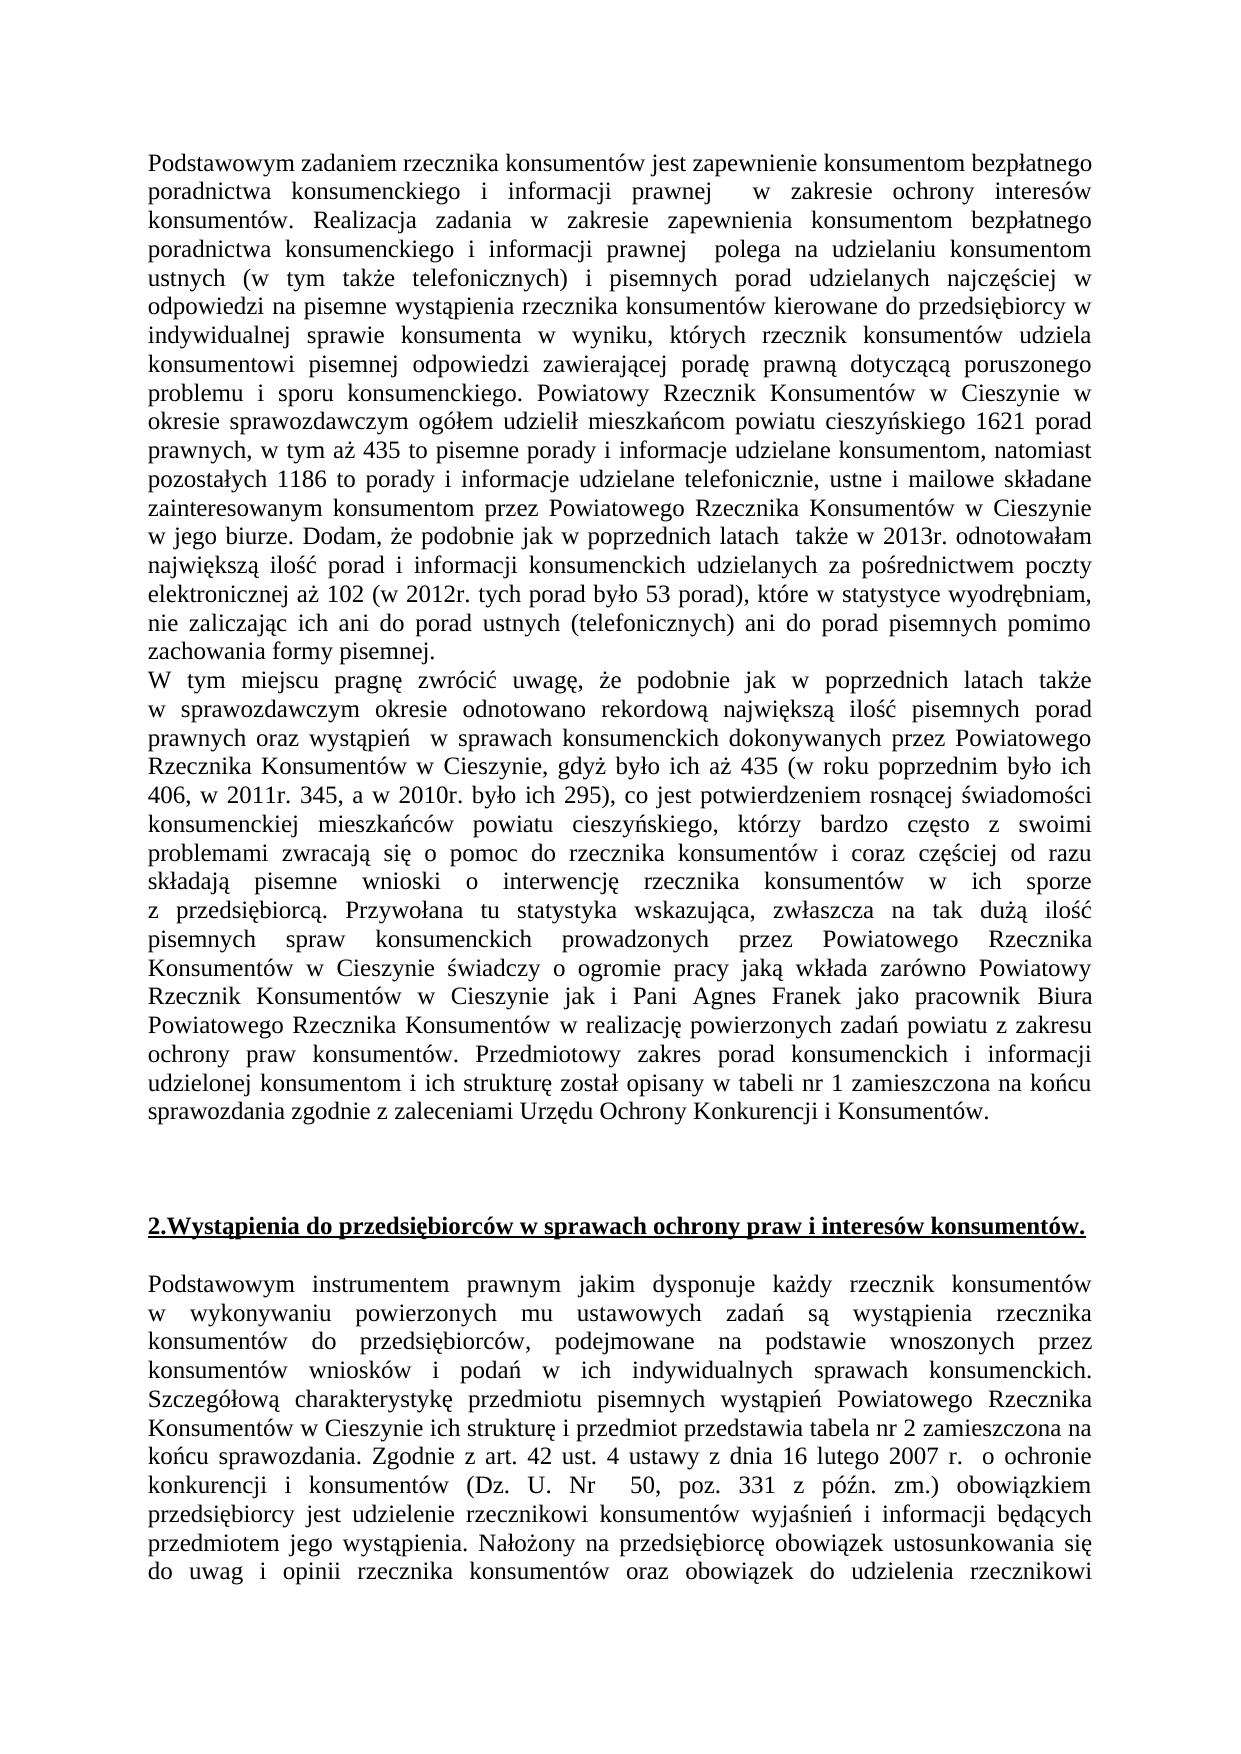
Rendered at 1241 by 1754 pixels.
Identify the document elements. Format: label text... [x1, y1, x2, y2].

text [148, 1269, 1093, 1585]
text 2.Wystąpienia do przedsiębiorców w sprawach ochrony praw i interesów konsumentów. [148, 1211, 1093, 1240]
text Podstawowym zadaniem rzecznika konsumentów jest zapewnienie konsumentom bezpłatnego poradnictwa konsumenckiego i informacji prawnej w zakresie ochrony interesów konsumentów. Realizacja zadania w zakresie zapewnienia konsumentom bezpłatnego poradnictwa konsumenckiego i informacji prawnej polega na udzielaniu konsumentom ustnych (w tym także telefonicznych) i pisemnych porad udzielanych najczęściej w odpowiedzi na pisemne wystąpienia rzecznika konsumentów kierowane do przedsiębiorcy w indywidualnej sprawie konsumenta w wyniku, których rzecznik konsumentów udziela konsumentowi pisemnej odpowiedzi zawierającej poradę prawną dotyczącą poruszonego problemu i sporu konsumenckiego. Powiatowy Rzecznik Konsumentów w Cieszynie w okresie sprawozdawczym ogółem udzielił mieszkańcom powiatu cieszyńskiego 1621 porad prawnych, w tym aż 435 to pisemne porady i informacje udzielane konsumentom, natomiast pozostałych 1186 to porady i informacje udzielane telefonicznie, ustne i mailowe składane zainteresowanym konsumentom przez Powiatowego Rzecznika Konsumentów w Cieszynie w jego biurze. Dodam, że podobnie jak w poprzednich latach także w 2013r. odnotowałam największą ilość porad i informacji konsumenckich udzielanych za pośrednictwem poczty elektronicznej aż 102 (w 2012r. tych porad było 53 porad), które w statystyce wyodrębniam, nie zaliczając ich ani do porad ustnych (telefonicznych) ani do porad pisemnych pomimo zachowania formy pisemnej. [148, 148, 1093, 665]
text W tym miejscu pragnę zwrócić uwagę, że podobnie jak w poprzednich latach także w sprawozdawczym okresie odnotowano rekordową największą ilość pisemnych porad prawnych oraz wystąpień w sprawach konsumenckich dokonywanych przez Powiatowego Rzecznika Konsumentów w Cieszynie, gdyż było ich aż 435 (w roku poprzednim było ich 406, w 2011r. w 2010r. było ich 295), co jest potwierdzeniem rosnącej świadomości konsumenckiej mieszkańców powiatu cieszyńskiego, którzy bardzo często z swoimi problemami zwracają się o pomoc do rzecznika konsumentów i coraz częściej od razu składają pisemne wnioski o interwencję rzecznika konsumentów w ich sporze z przedsiębiorcą. Przywołana tu statystyka wskazująca, zwłaszcza na tak dużą ilość pisemnych spraw konsumenckich prowadzonych przez Powiatowego Rzecznika Konsumentów w Cieszynie świadczy o ogromie pracy jaką wkłada zarówno Powiatowy Rzecznik Konsumentów w Cieszynie jak i Pani Agnes Franek jako pracownik Biura Powiatowego Rzecznika Konsumentów w realizację powierzonych zadań powiatu z zakresu ochrony praw konsumentów. Przedmiotowy zakres porad konsumenckich i informacji udzielonej konsumentom i ich strukturę został opisany w tabeli nr 1 zamieszczona na końcu sprawozdania zgodnie z zaleceniami Urzędu Ochrony Konkurencji i Konsumentów. [148, 665, 1093, 1125]
